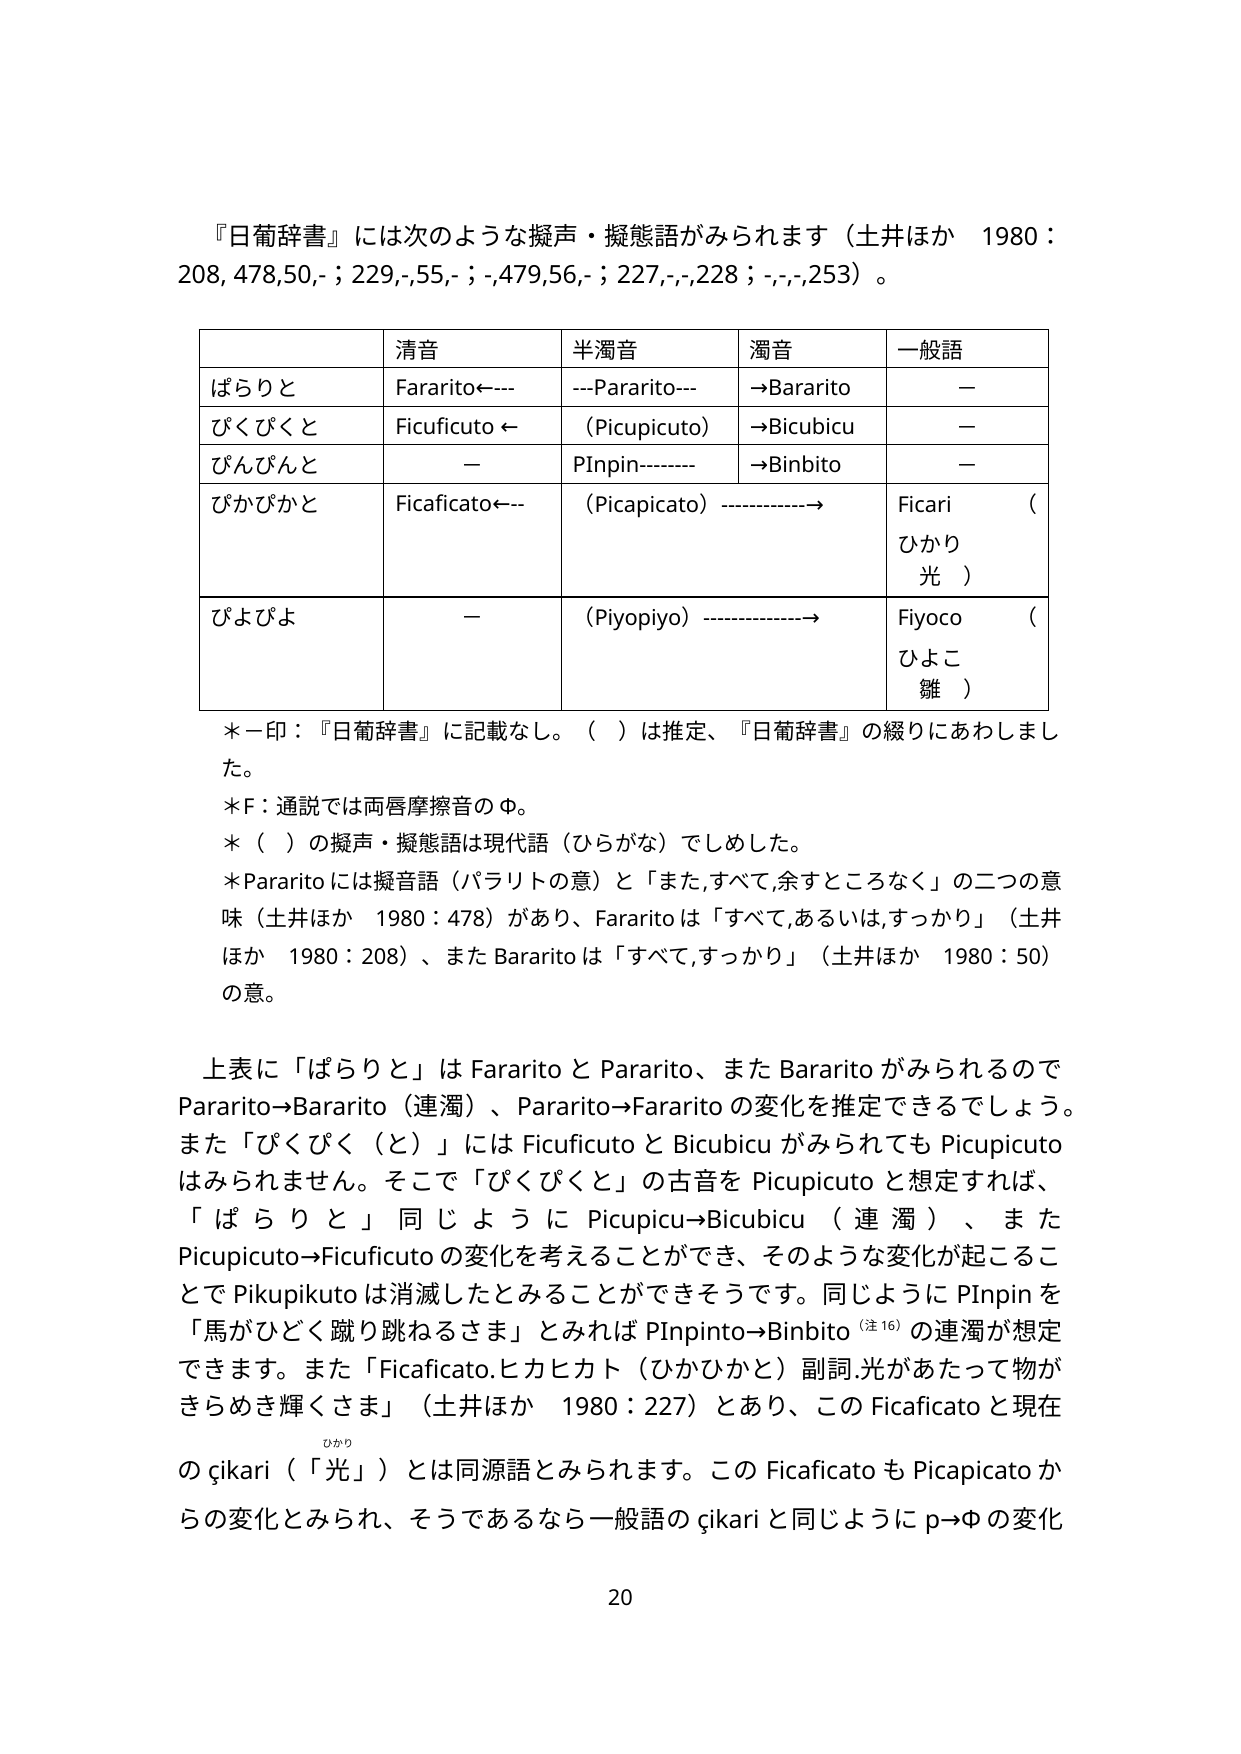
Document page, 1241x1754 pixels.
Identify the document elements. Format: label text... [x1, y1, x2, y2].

table_cell ぱらりと [200, 368, 383, 406]
table_cell Ficaficato←-- [384, 484, 561, 596]
table_cell ぴよぴよ [200, 598, 383, 710]
table_header 一般語 [887, 330, 1048, 367]
table_cell Fiyoco（） [887, 598, 1048, 710]
table_cell － [887, 368, 1048, 406]
table_cell →Bicubicu [739, 407, 886, 444]
table_cell － [887, 407, 1048, 444]
table_cell Ficuficuto ← [384, 407, 561, 444]
table_header 半濁音 [562, 330, 738, 367]
table_cell － [384, 598, 561, 710]
table_cell Fararito←--- [384, 368, 561, 406]
table_cell （Picapicato）------------→ [562, 484, 886, 596]
text ＊－印：『日葡辞書』に記載なし。（ ）は推定、『日葡辞書』の綴りにあわしました。 [221, 711, 1063, 786]
table_cell ぴかぴかと [200, 484, 383, 596]
table_cell ぴくぴくと [200, 407, 383, 444]
text 『日葡辞書』には次のような擬声・擬態語がみられます（土井ほか 1980：208, 478,50,-；229,-,55,-；-,479,56,-；227,-,-,228；-,-,-,253）。 [177, 216, 1063, 291]
table_cell →Binbito [739, 445, 886, 483]
text ＊F：通説では両唇摩擦音のΦ。 ＊（ ）の擬声・擬態語は現代語（ひらがな）でしめした。 [221, 786, 1063, 861]
table_cell ---Pararito--- [562, 368, 738, 406]
table_cell PInpin-------- [562, 445, 738, 483]
table_cell →Bararito [739, 368, 886, 406]
table_cell － [887, 445, 1048, 483]
table_cell Ficari（） [887, 484, 1048, 596]
table_header 濁音 [739, 330, 886, 367]
table_header 清音 [384, 330, 561, 367]
table_header [200, 330, 383, 367]
table_cell （Picupicuto） [562, 407, 738, 444]
text ＊Pararitoには擬音語（パラリトの意）と「また,すべて,余すところなく」の二つの意味（土井ほか 1980：478）があり、Fararitoは「すべて,あるいは,すっかり」（土井ほか 1980：208）、またBararitoは「すべて,すっかり」（土井ほか 1980：50）の意。 [221, 861, 1063, 1048]
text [177, 1048, 1063, 1536]
table_cell （Piyopiyo）--------------→ [562, 598, 886, 710]
table_cell － [384, 445, 561, 483]
table_cell ぴんぴんと [200, 445, 383, 483]
